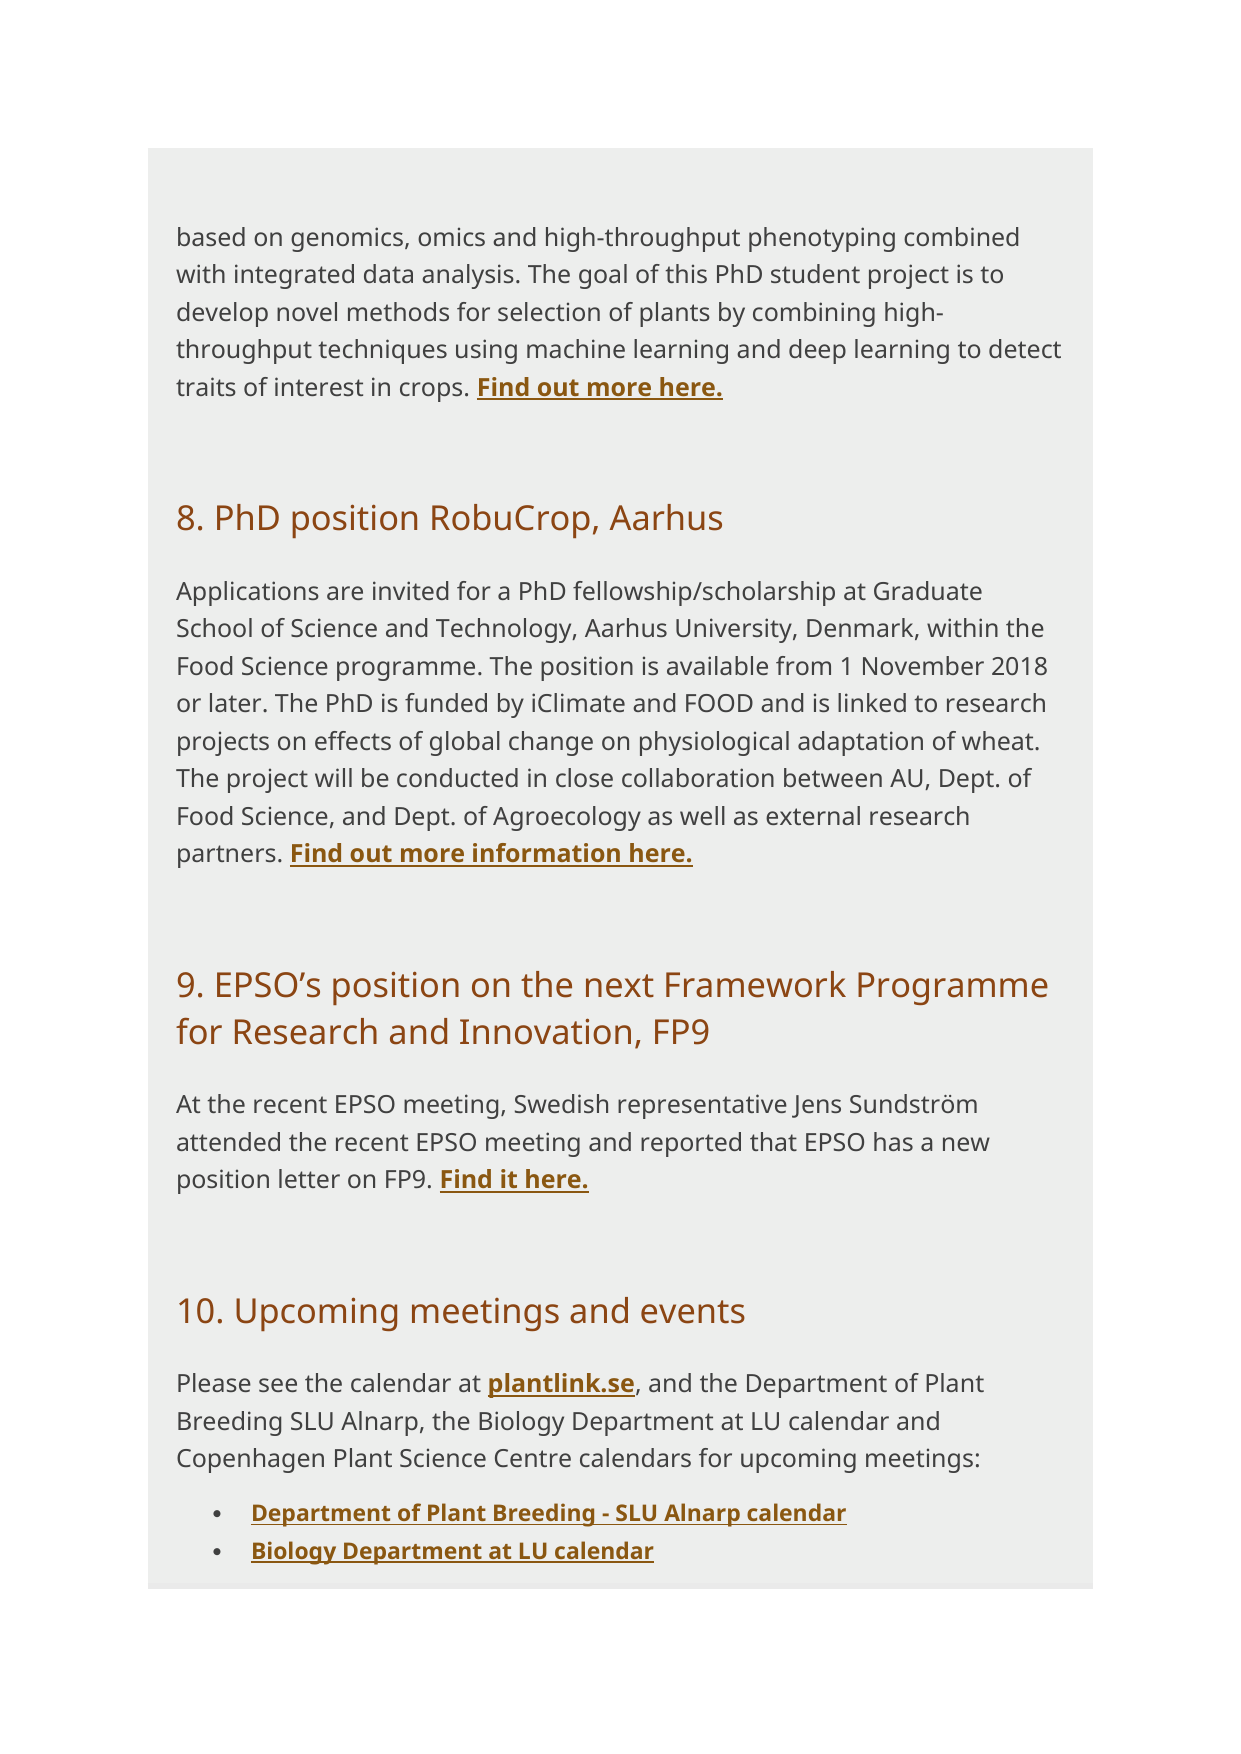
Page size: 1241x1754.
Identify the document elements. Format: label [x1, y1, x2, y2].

table_cell [148, 160, 1093, 1583]
